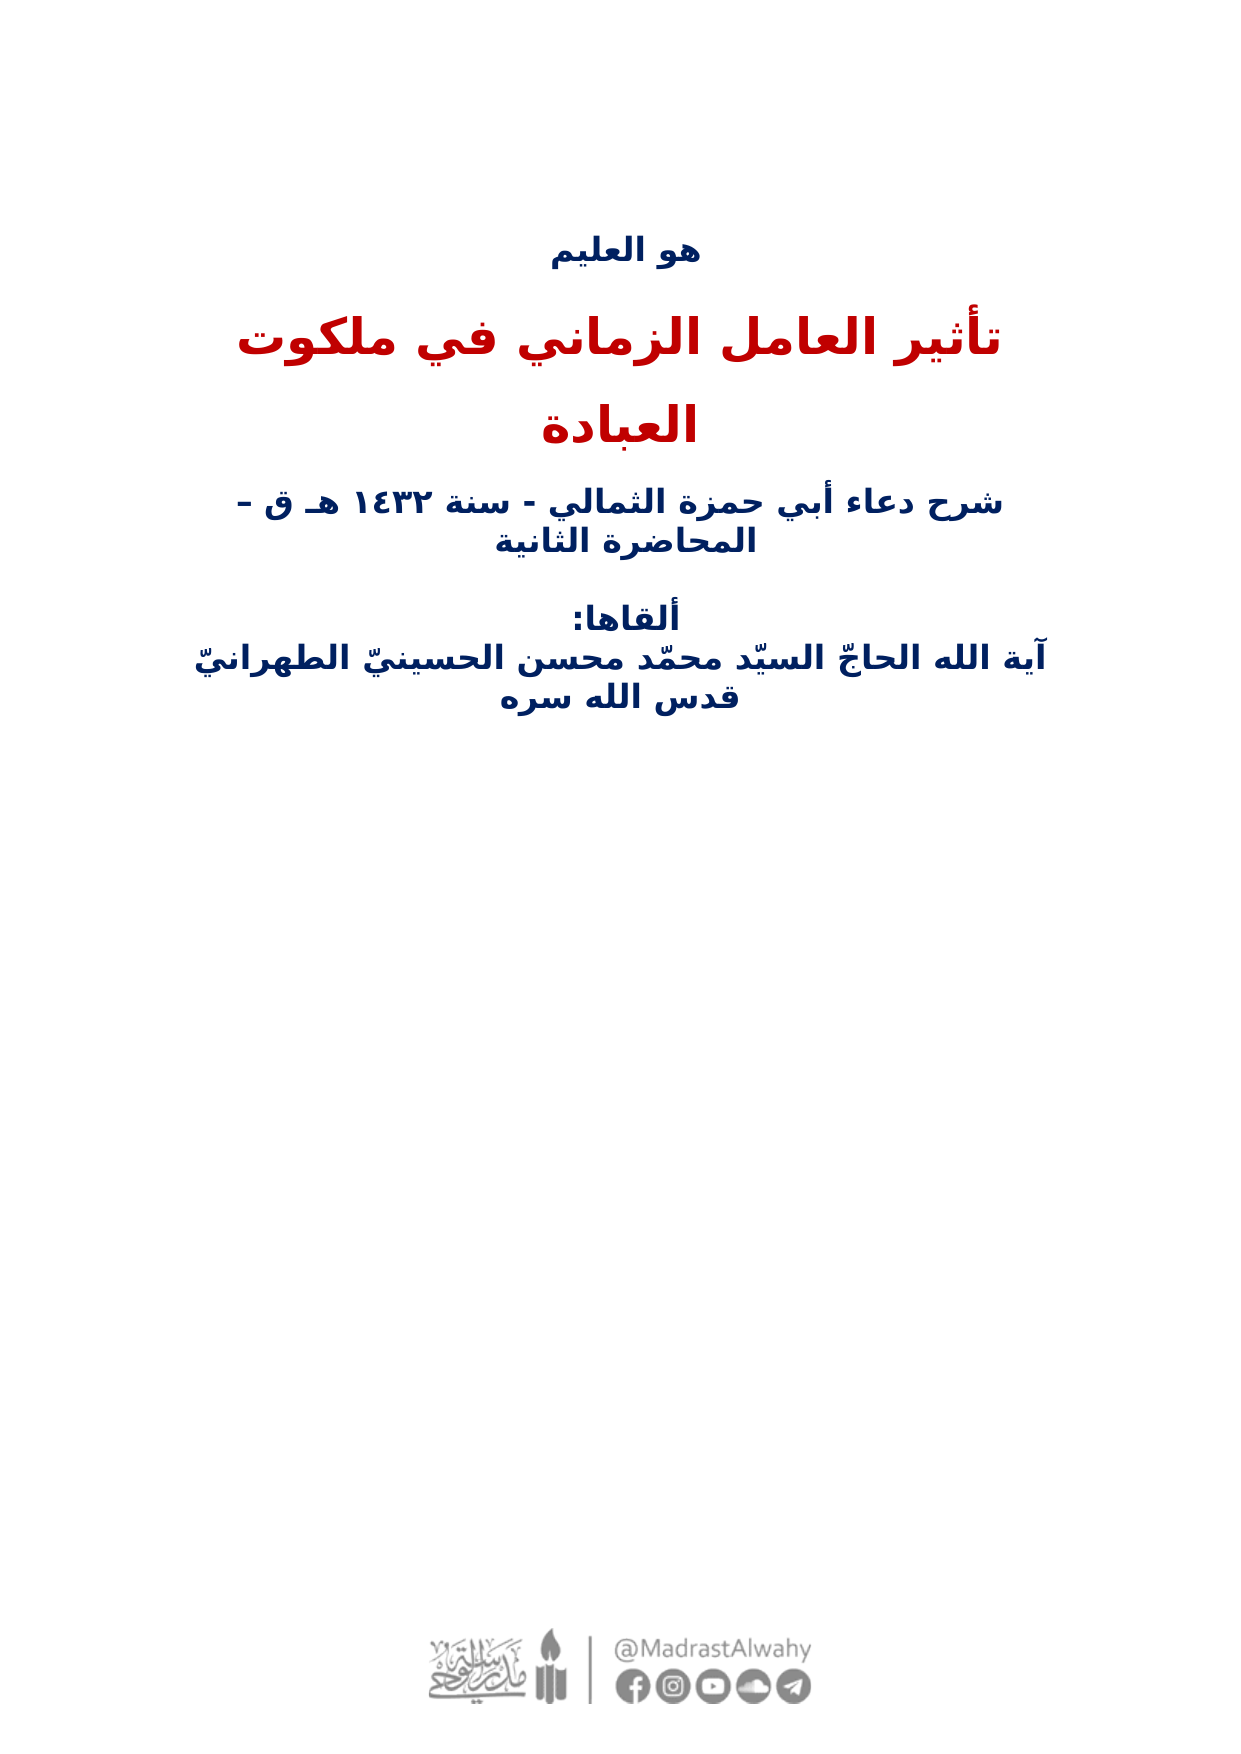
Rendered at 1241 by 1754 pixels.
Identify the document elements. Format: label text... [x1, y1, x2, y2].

text هو العليم [177, 231, 1063, 269]
title تأثير العامل الزماني في ملكوت العبادة [177, 308, 1063, 454]
text ألقاها: [177, 599, 1063, 638]
text قدس الله سره [177, 677, 1063, 716]
text شرح دعاء أبي حمزة الثمالي - سنة ۱٤٣٢ هـ ق – المحاضرة الثانية [177, 483, 1063, 561]
picture [428, 1628, 812, 1704]
text آية الله الحاجّ السيّد محمّد محسن الحسينيّ الطهرانيّ [177, 638, 1063, 677]
